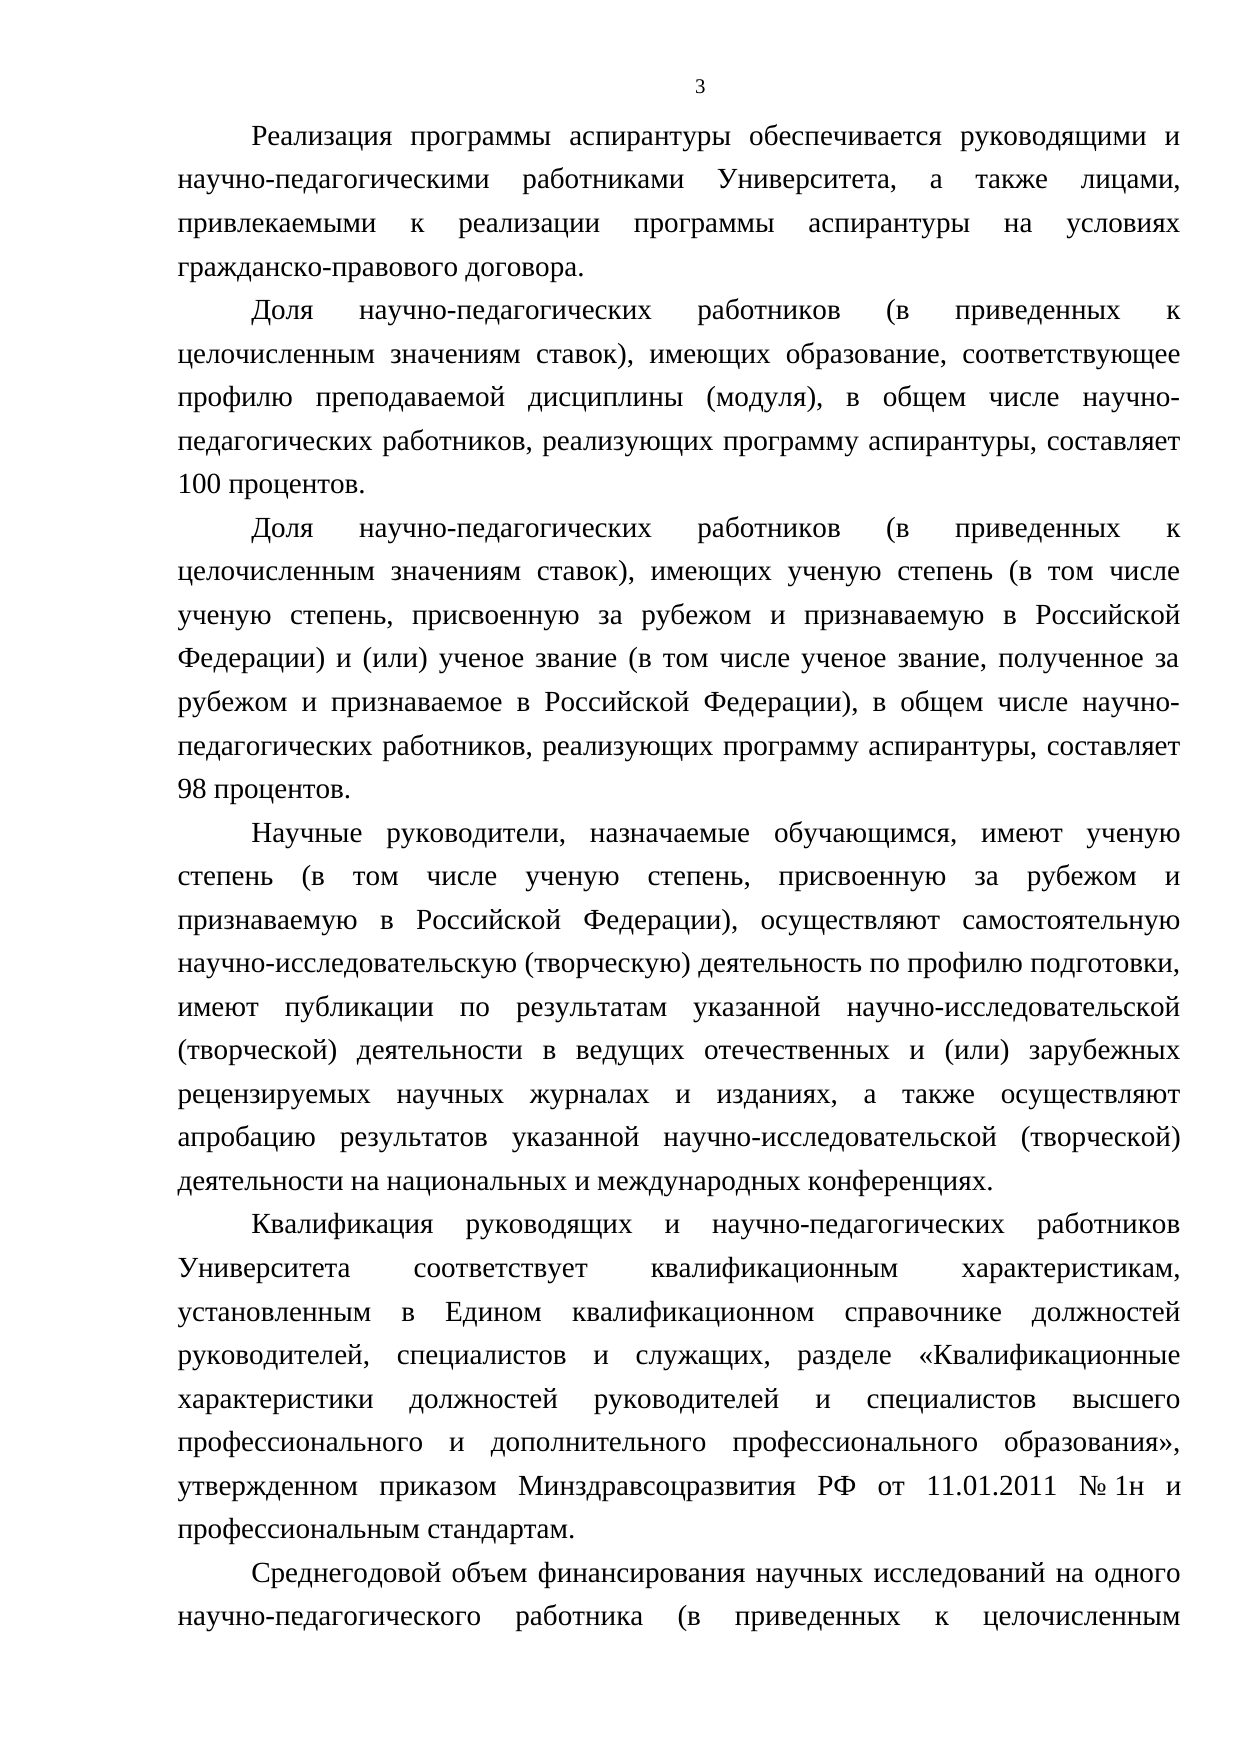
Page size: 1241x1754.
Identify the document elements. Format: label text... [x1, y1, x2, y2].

text Научные руководители, назначаемые обучающимся, имеют ученую степень (в том числе ученую степень, присвоенную за рубежом и признаваемую в Российской Федерации), осуществляют самостоятельную научно-исследовательскую (творческую) деятельность по профилю подготовки, имеют публикации по результатам указанной научно-исследовательской (творческой) деятельности в ведущих отечественных и (или) зарубежных рецензируемых научных журналах и изданиях, а также осуществляют апробацию результатов указанной научно-исследовательской (творческой) деятельности на национальных и международных конференциях. [177, 815, 1181, 1197]
text Доля научно-педагогических работников (в приведенных к целочисленным значениям ставок), имеющих образование, соответствующее профилю преподаваемой дисциплины (модуля), в общем числе научно-педагогических работников, реализующих программу аспирантуры, составляет 100 процентов. [177, 292, 1181, 500]
text Квалификация руководящих и научно-педагогических работников Университета соответствует квалификационным характеристикам, установленным в Едином квалификационном справочнике должностей руководителей, специалистов и служащих, разделе «Квалификационные характеристики должностей руководителей и специалистов высшего профессионального и дополнительного профессионального образования», утвержденном приказом Минздравсоцразвития РФ от 11.01.2011 № 1н и профессиональным стандартам. [177, 1207, 1181, 1545]
text Доля научно-педагогических работников (в приведенных к целочисленным значениям ставок), имеющих ученую степень (в том числе ученую степень, присвоенную за рубежом и признаваемую в Российской Федерации) и (или) ученое звание (в том числе ученое звание, полученное за рубежом и признаваемое в Российской Федерации), в общем числе научно-педагогических работников, реализующих программу аспирантуры, составляет 98 процентов. [177, 510, 1181, 805]
text Реализация программы аспирантуры обеспечивается руководящими и научно-педагогическими работниками Университета, а также лицами, привлекаемыми к реализации программы аспирантуры на условиях гражданско-правового договора. [177, 118, 1181, 282]
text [177, 1555, 1181, 1632]
